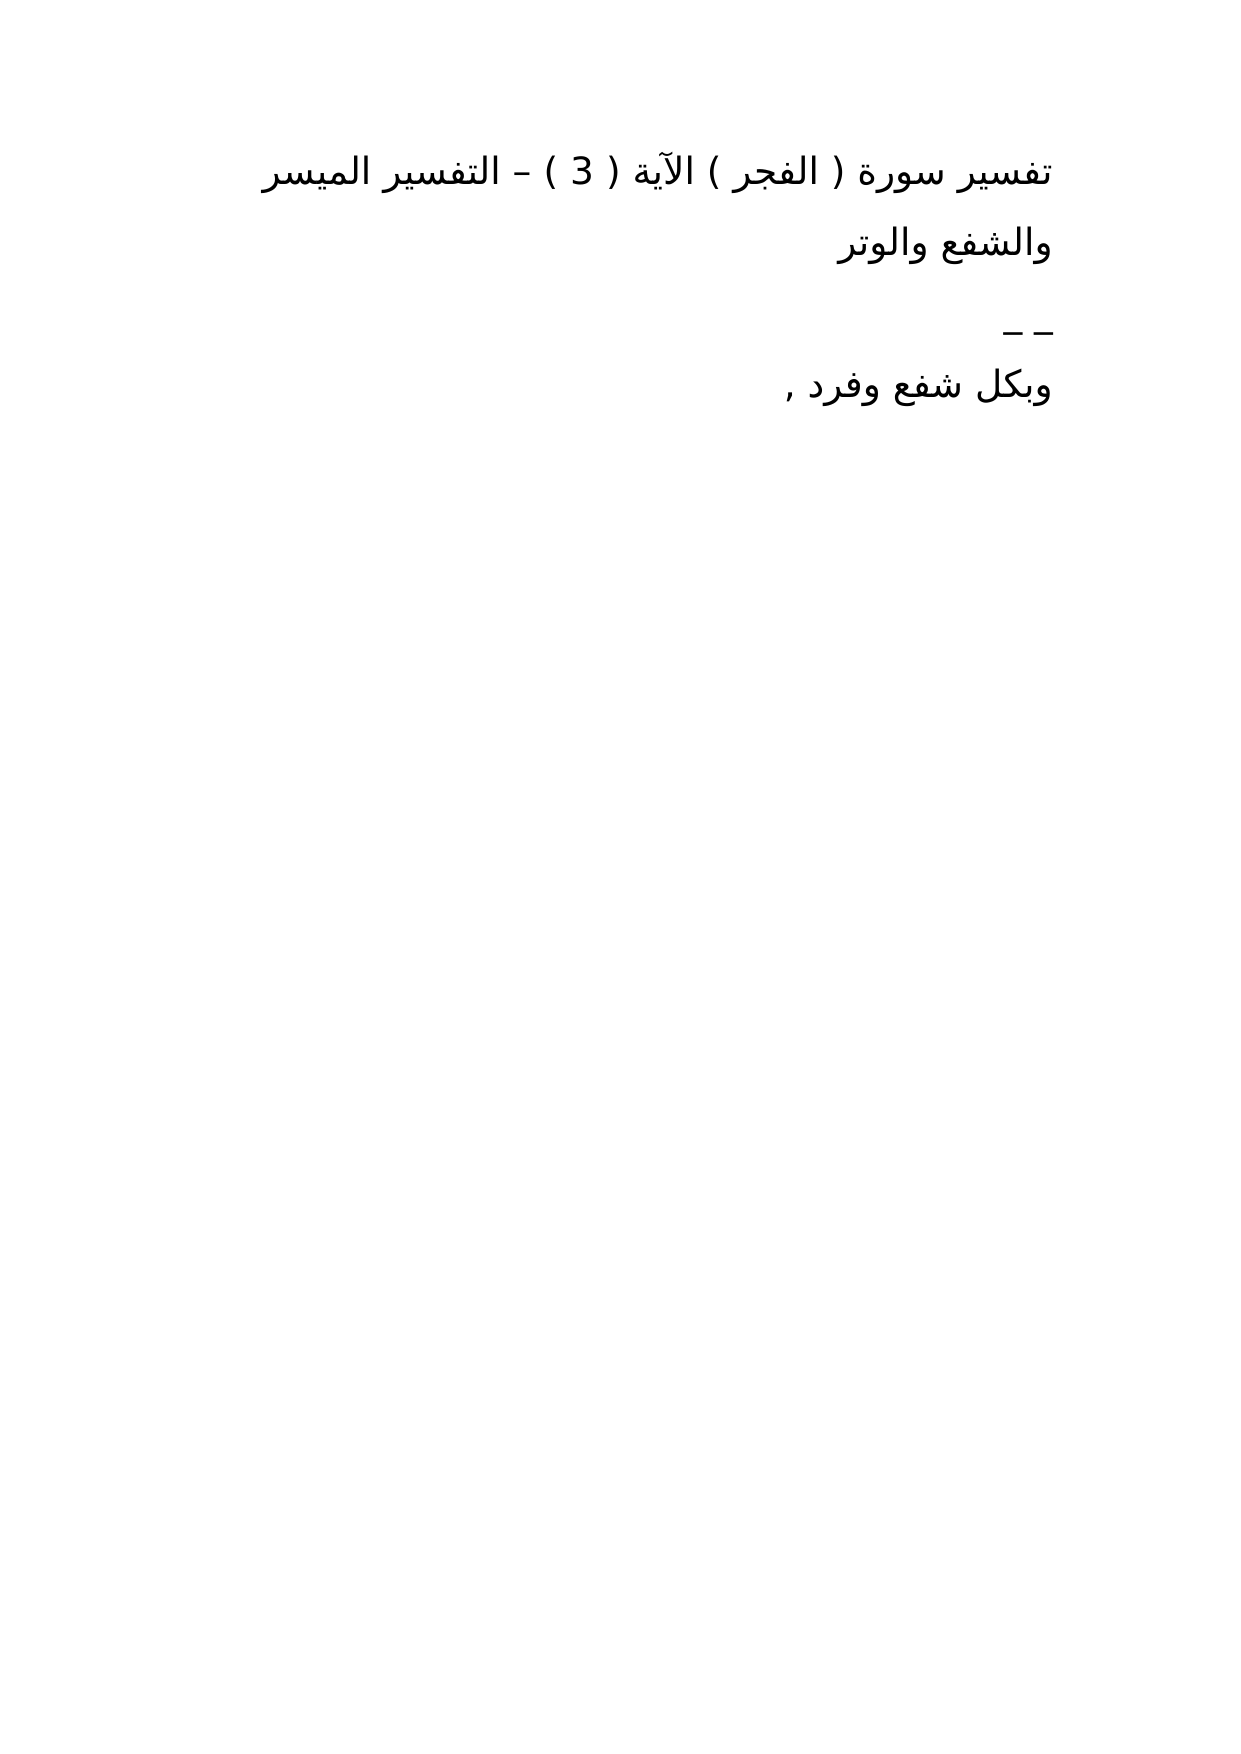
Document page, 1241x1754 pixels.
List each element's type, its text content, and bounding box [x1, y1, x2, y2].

text _ _ [187, 292, 1053, 336]
text تفسير سورة ( الفجر ) الآية ( 3 ) – التفسير الميسر [187, 150, 1053, 194]
text وبكل شفع وفرد , [187, 363, 1053, 406]
text والشفع والوتر [187, 221, 1053, 264]
